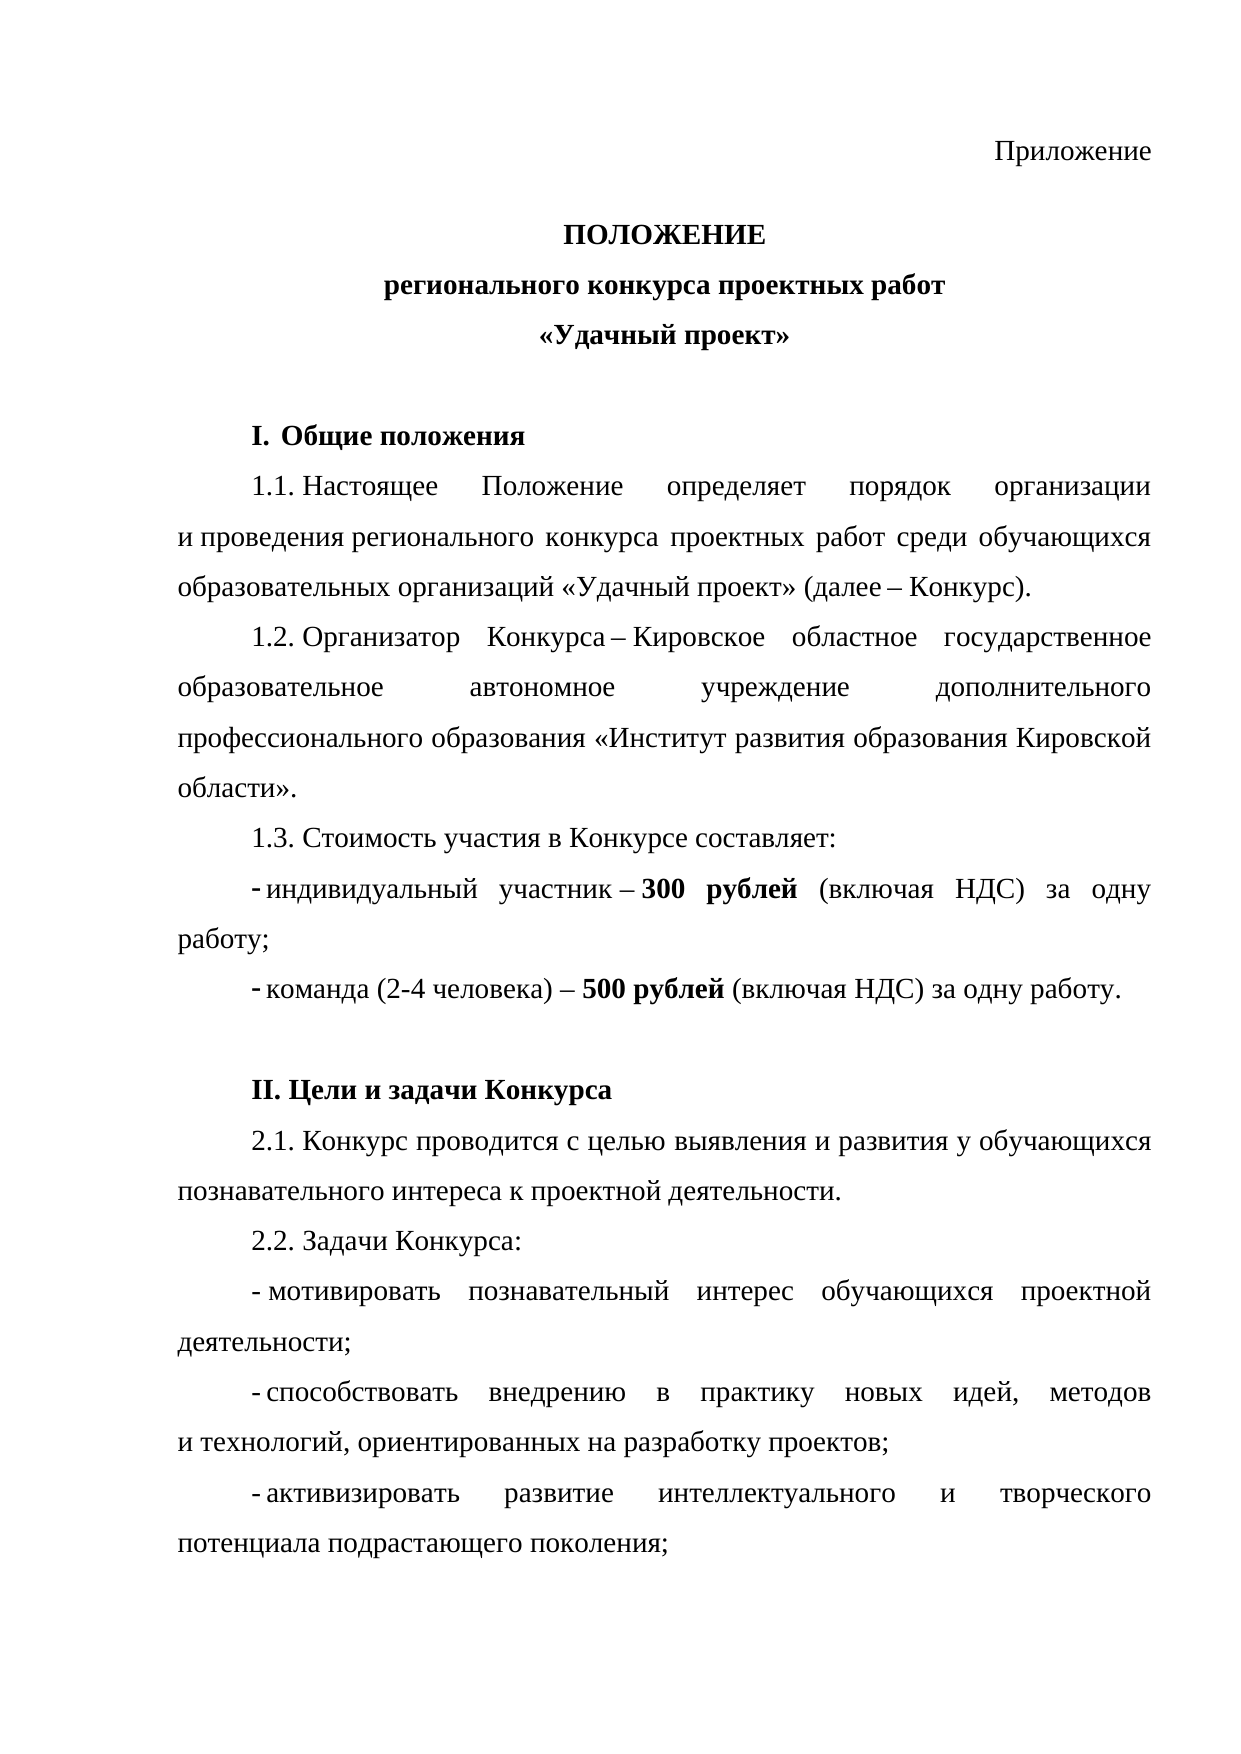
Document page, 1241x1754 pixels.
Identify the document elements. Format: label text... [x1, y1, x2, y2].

list индивидуальный участник – 300 рублей (включая НДС) за одну работу; [177, 871, 1152, 955]
text - мотивировать познавательный интерес обучающихся проектной деятельности; [177, 1273, 1152, 1357]
list команда (2-4 человека) – 500 рублей (включая НДС) за одну работу. [177, 972, 1152, 1005]
text - способствовать внедрению в практику новых идей, методов и технологий, ориентированных на разработку проектов; [177, 1374, 1152, 1458]
text 1.1. Настоящее Положение определяет порядок организации и проведения регионального конкурса проектных работ среди обучающихся образовательных организаций «Удачный проект» (далее – Конкурс). [177, 468, 1152, 602]
text «Удачный проект» [177, 317, 1152, 351]
text 2.1. Конкурс проводится с целью выявления и развития у обучающихся познавательного интереса к проектной деятельности. [177, 1123, 1152, 1206]
text Приложение [753, 133, 1152, 166]
text - активизировать развитие интеллектуального и творческого потенциала подрастающего поколения; [177, 1475, 1152, 1559]
text 1.2. Организатор Конкурса – Кировское областное государственное образовательное автономное учреждение дополнительного профессионального образования «Институт развития образования Кировской области». [177, 619, 1152, 804]
list Общие положения [177, 418, 1152, 452]
text ПОЛОЖЕНИЕ [177, 217, 1152, 250]
list II. Цели и задачи Конкурса [177, 1072, 1152, 1106]
text регионального конкурса проектных работ [177, 267, 1152, 301]
list 1.3. Стоимость участия в Конкурсе составляет: [177, 821, 1152, 854]
text 2.2. Задачи Конкурса: [177, 1223, 1152, 1257]
